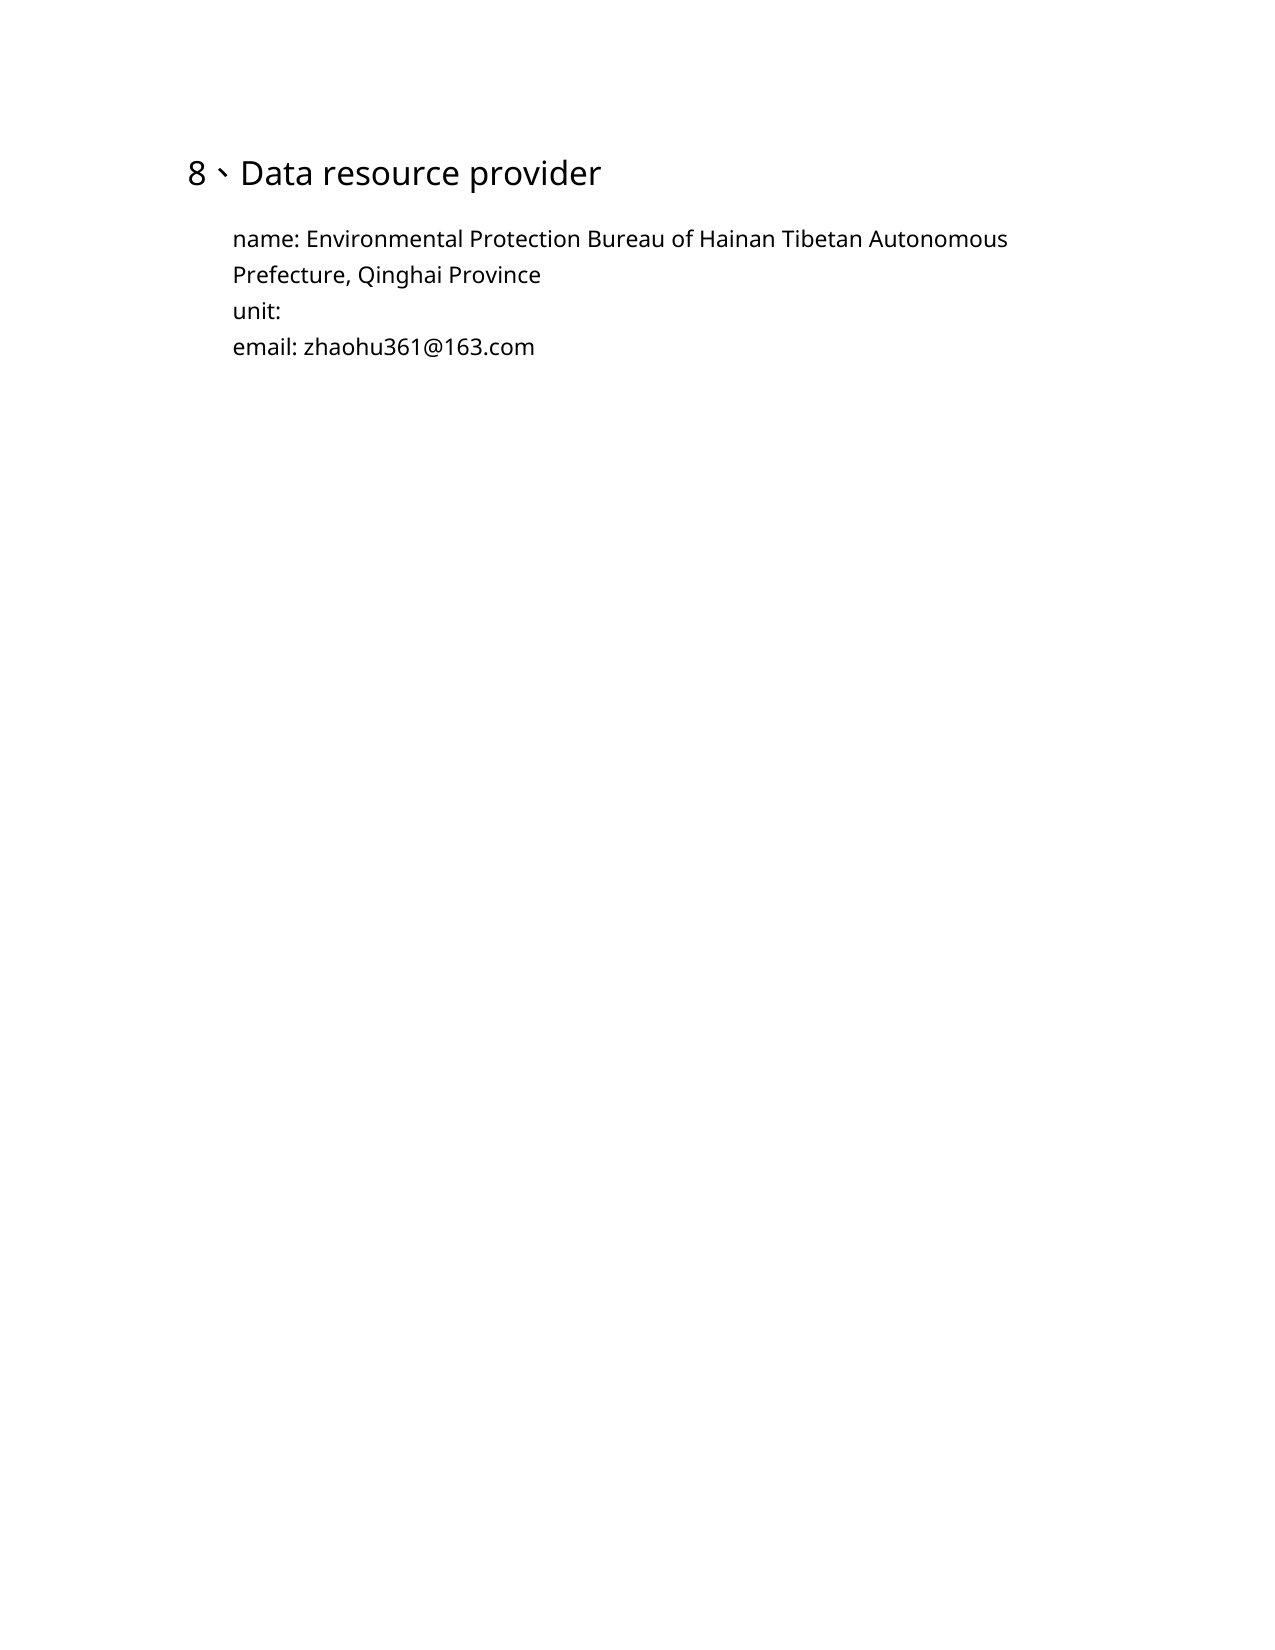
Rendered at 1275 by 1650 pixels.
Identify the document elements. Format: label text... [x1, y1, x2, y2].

text 8、Data resource provider [187, 150, 1087, 195]
text name: Environmental Protection Bureau of Hainan Tibetan Autonomous Prefecture, Qinghai Province unit: email: zhaohu361@163.com [232, 223, 1087, 434]
